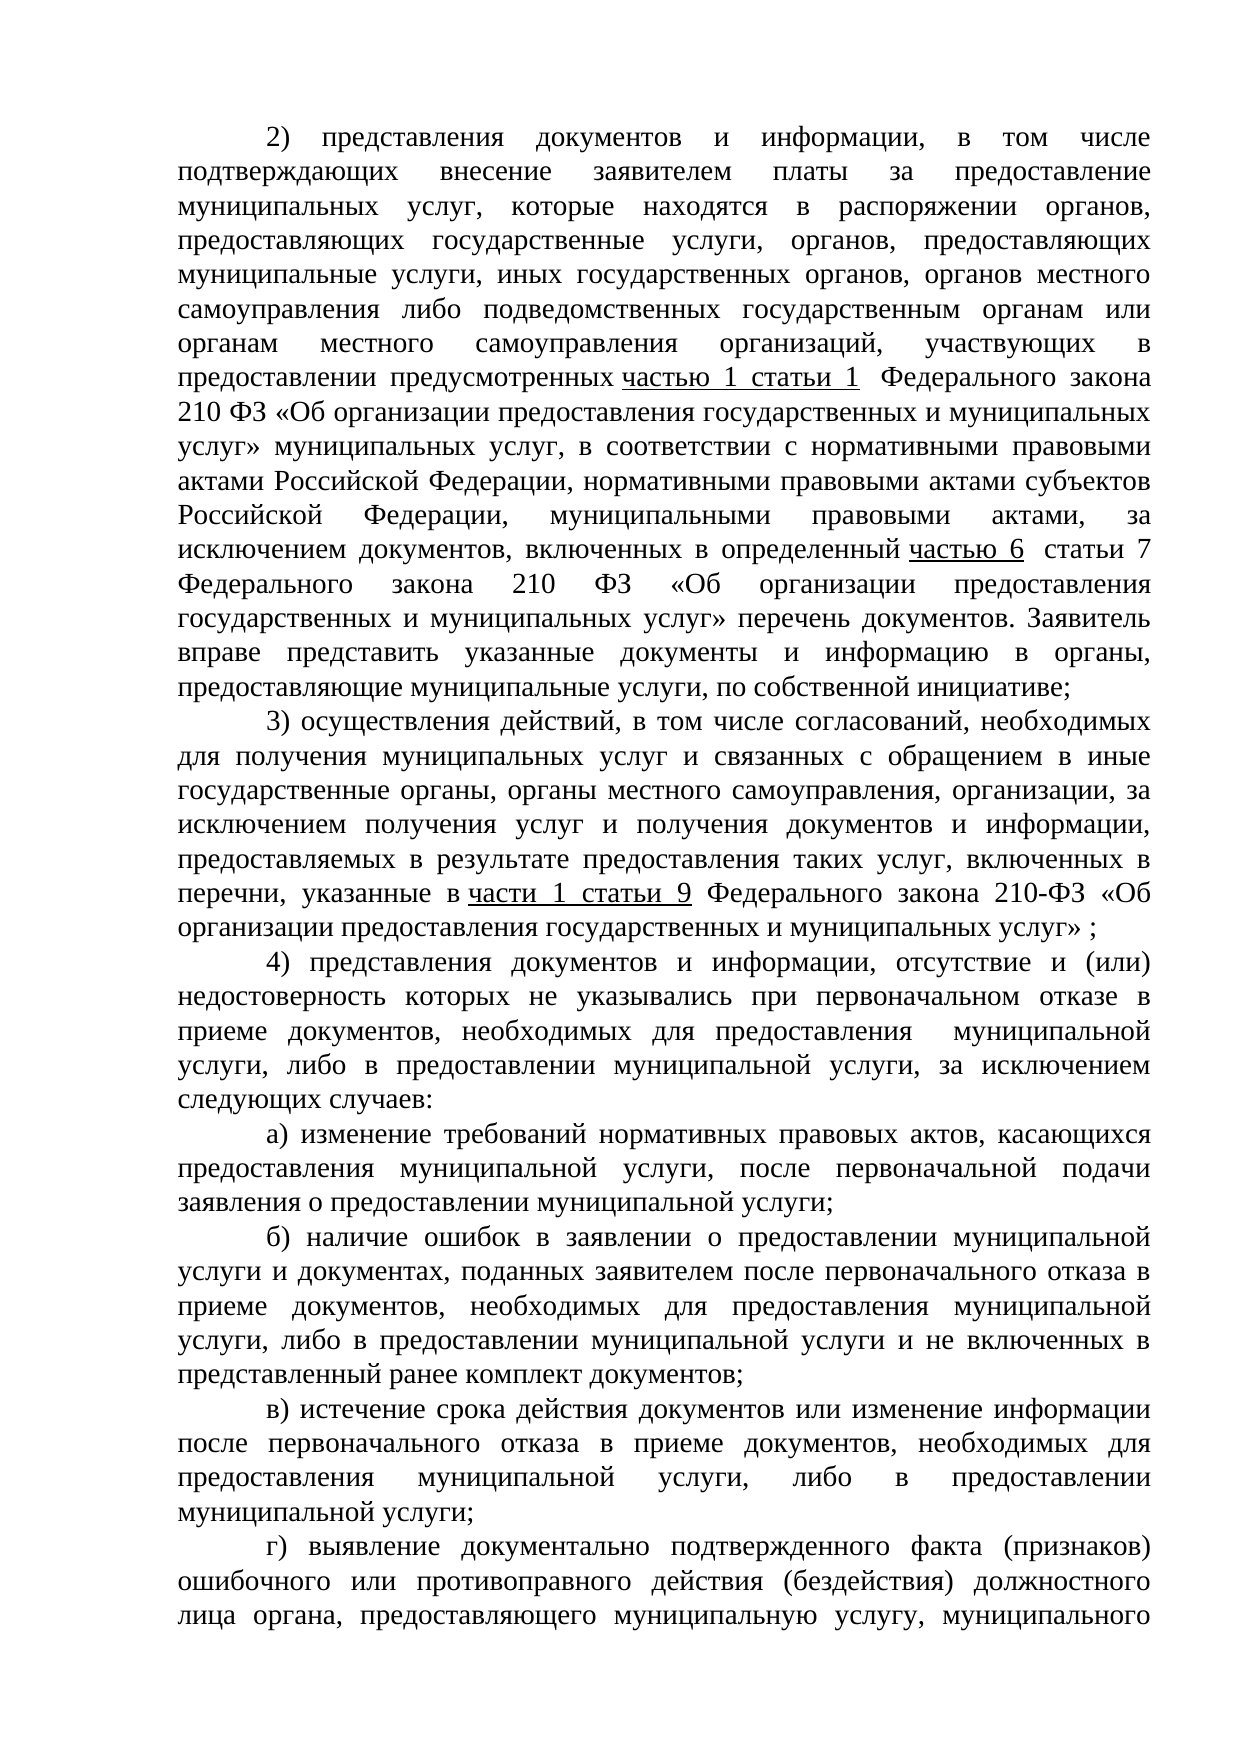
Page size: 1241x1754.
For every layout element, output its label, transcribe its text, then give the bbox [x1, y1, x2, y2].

text а) изменение требований нормативных правовых актов, касающихся предоставления муниципальной услуги, после первоначальной подачи заявления о предоставлении муниципальной услуги; [177, 1115, 1152, 1218]
text 3) осуществления действий, в том числе согласований, необходимых для получения муниципальных услуг и связанных с обращением в иные государственные органы, органы местного самоуправления, организации, за исключением получения услуг и получения документов и информации, предоставляемых в результате предоставления таких услуг, включенных в перечни, указанные в части 1 статьи 9 Федерального закона 210-ФЗ «Об организации предоставления государственных и муниципальных услуг» ; [177, 702, 1152, 943]
text 2) представления документов и информации, в том числе подтверждающих внесение заявителем платы за предоставление муниципальных услуг, которые находятся в распоряжении органов, предоставляющих государственные услуги, органов, предоставляющих муниципальные услуги, иных государственных органов, органов местного самоуправления либо подведомственных государственным органам или органам местного самоуправления организаций, участвующих в предоставлении предусмотренных частью 1 статьи 1 Федерального закона 210 ФЗ «Об организации предоставления государственных и муниципальных услуг» муниципальных услуг, в соответствии с нормативными правовыми актами Российской Федерации, нормативными правовыми актами субъектов Российской Федерации, муниципальными правовыми актами, за исключением документов, включенных в определенный частью 6 статьи 7 Федерального закона 210 ФЗ «Об организации предоставления государственных и муниципальных услуг» перечень документов. Заявитель вправе представить указанные документы и информацию в органы, предоставляющие муниципальные услуги, по собственной инициативе; [177, 118, 1152, 702]
text в) истечение срока действия документов или изменение информации после первоначального отказа в приеме документов, необходимых для предоставления муниципальной услуги, либо в предоставлении муниципальной услуги; [177, 1390, 1152, 1527]
text 4) представления документов и информации, отсутствие и (или) недостоверность которых не указывались при первоначальном отказе в приеме документов, необходимых для предоставления муниципальной услуги, либо в предоставлении муниципальной услуги, за исключением следующих случаев: [177, 943, 1152, 1115]
text б) наличие ошибок в заявлении о предоставлении муниципальной услуги и документах, поданных заявителем после первоначального отказа в приеме документов, необходимых для предоставления муниципальной услуги, либо в предоставлении муниципальной услуги и не включенных в представленный ранее комплект документов; [177, 1218, 1152, 1390]
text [177, 1527, 1152, 1631]
